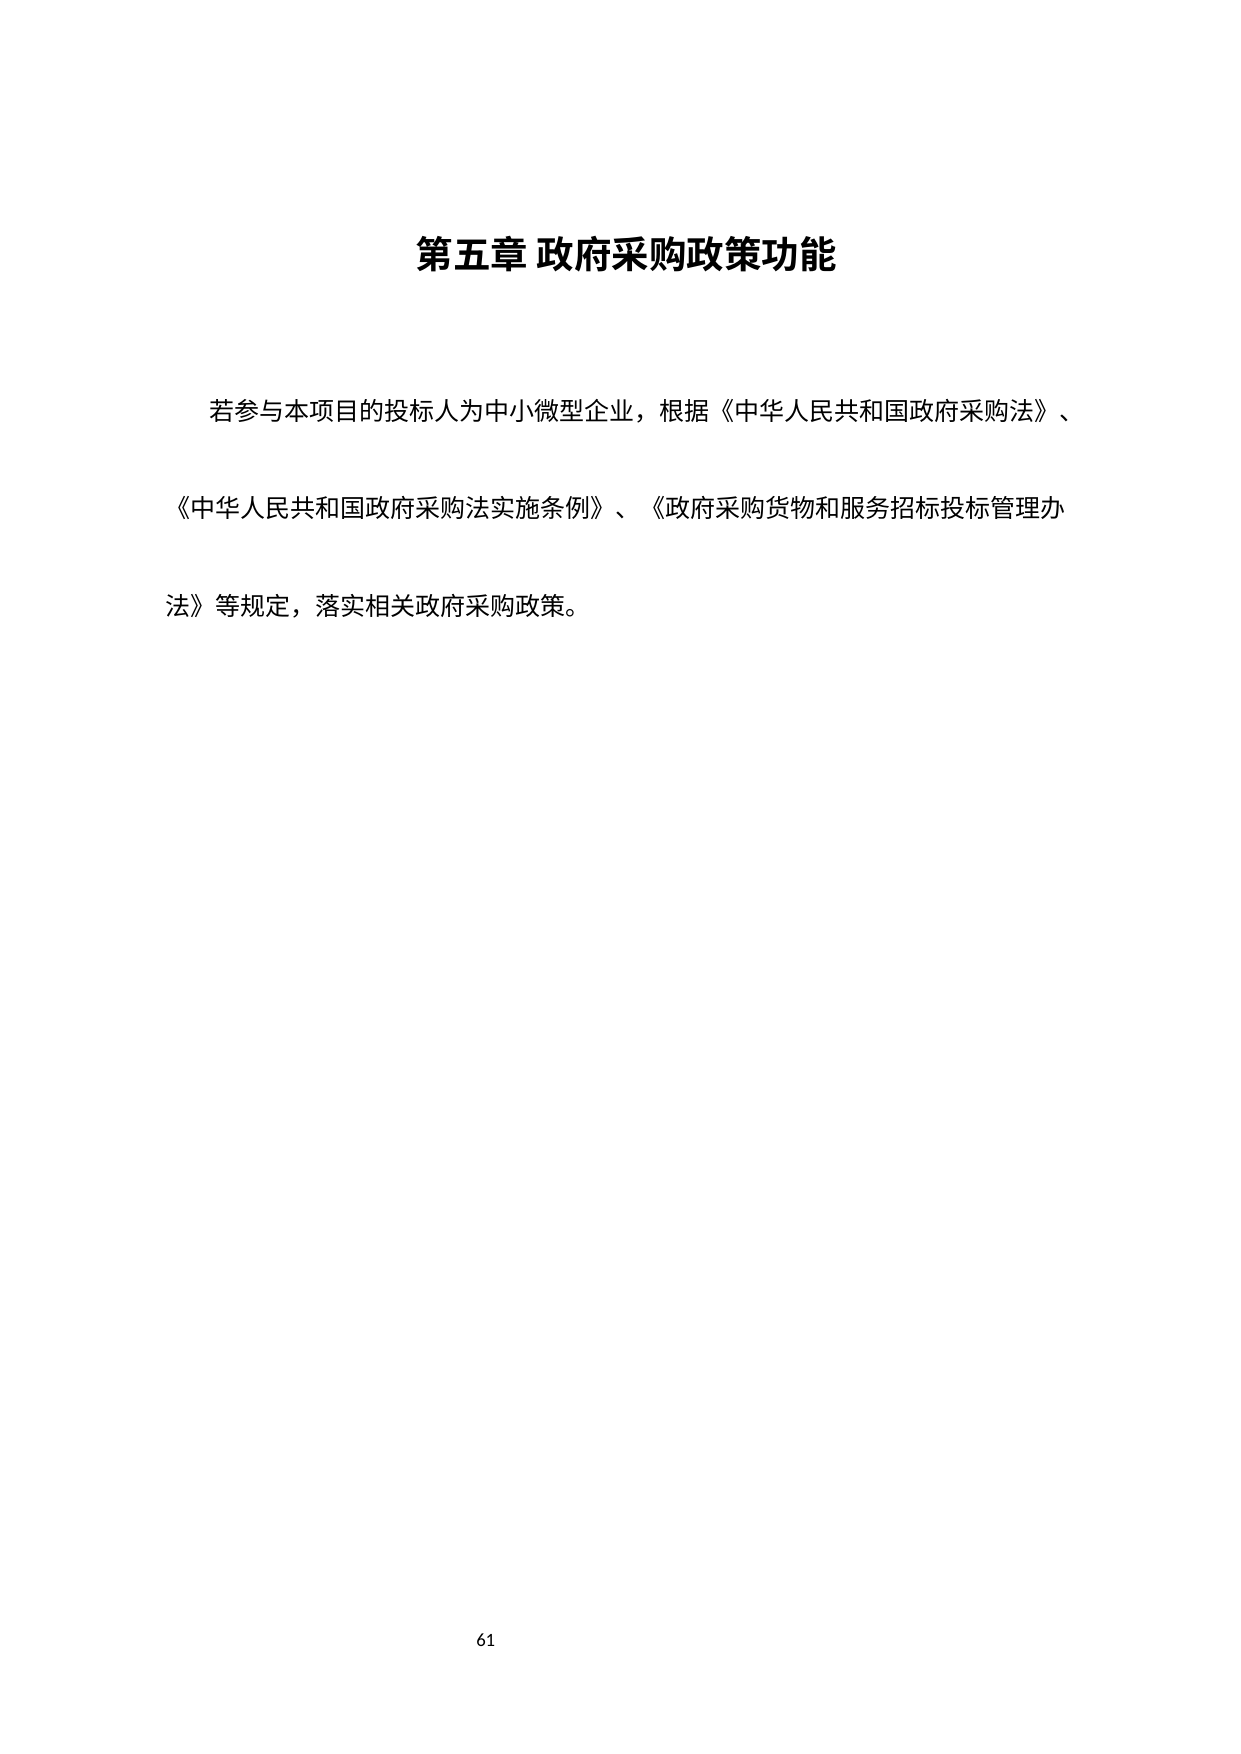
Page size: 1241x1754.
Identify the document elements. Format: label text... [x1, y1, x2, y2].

text 第五章 政府采购政策功能 [165, 219, 1087, 284]
text 若参与本项目的投标人为中小微型企业，根据《中华人民共和国政府采购法》、《中华人民共和国政府采购法实施条例》、《政府采购货物和服务招标投标管理办法》等规定，落实相关政府采购政策。 [165, 377, 1087, 637]
